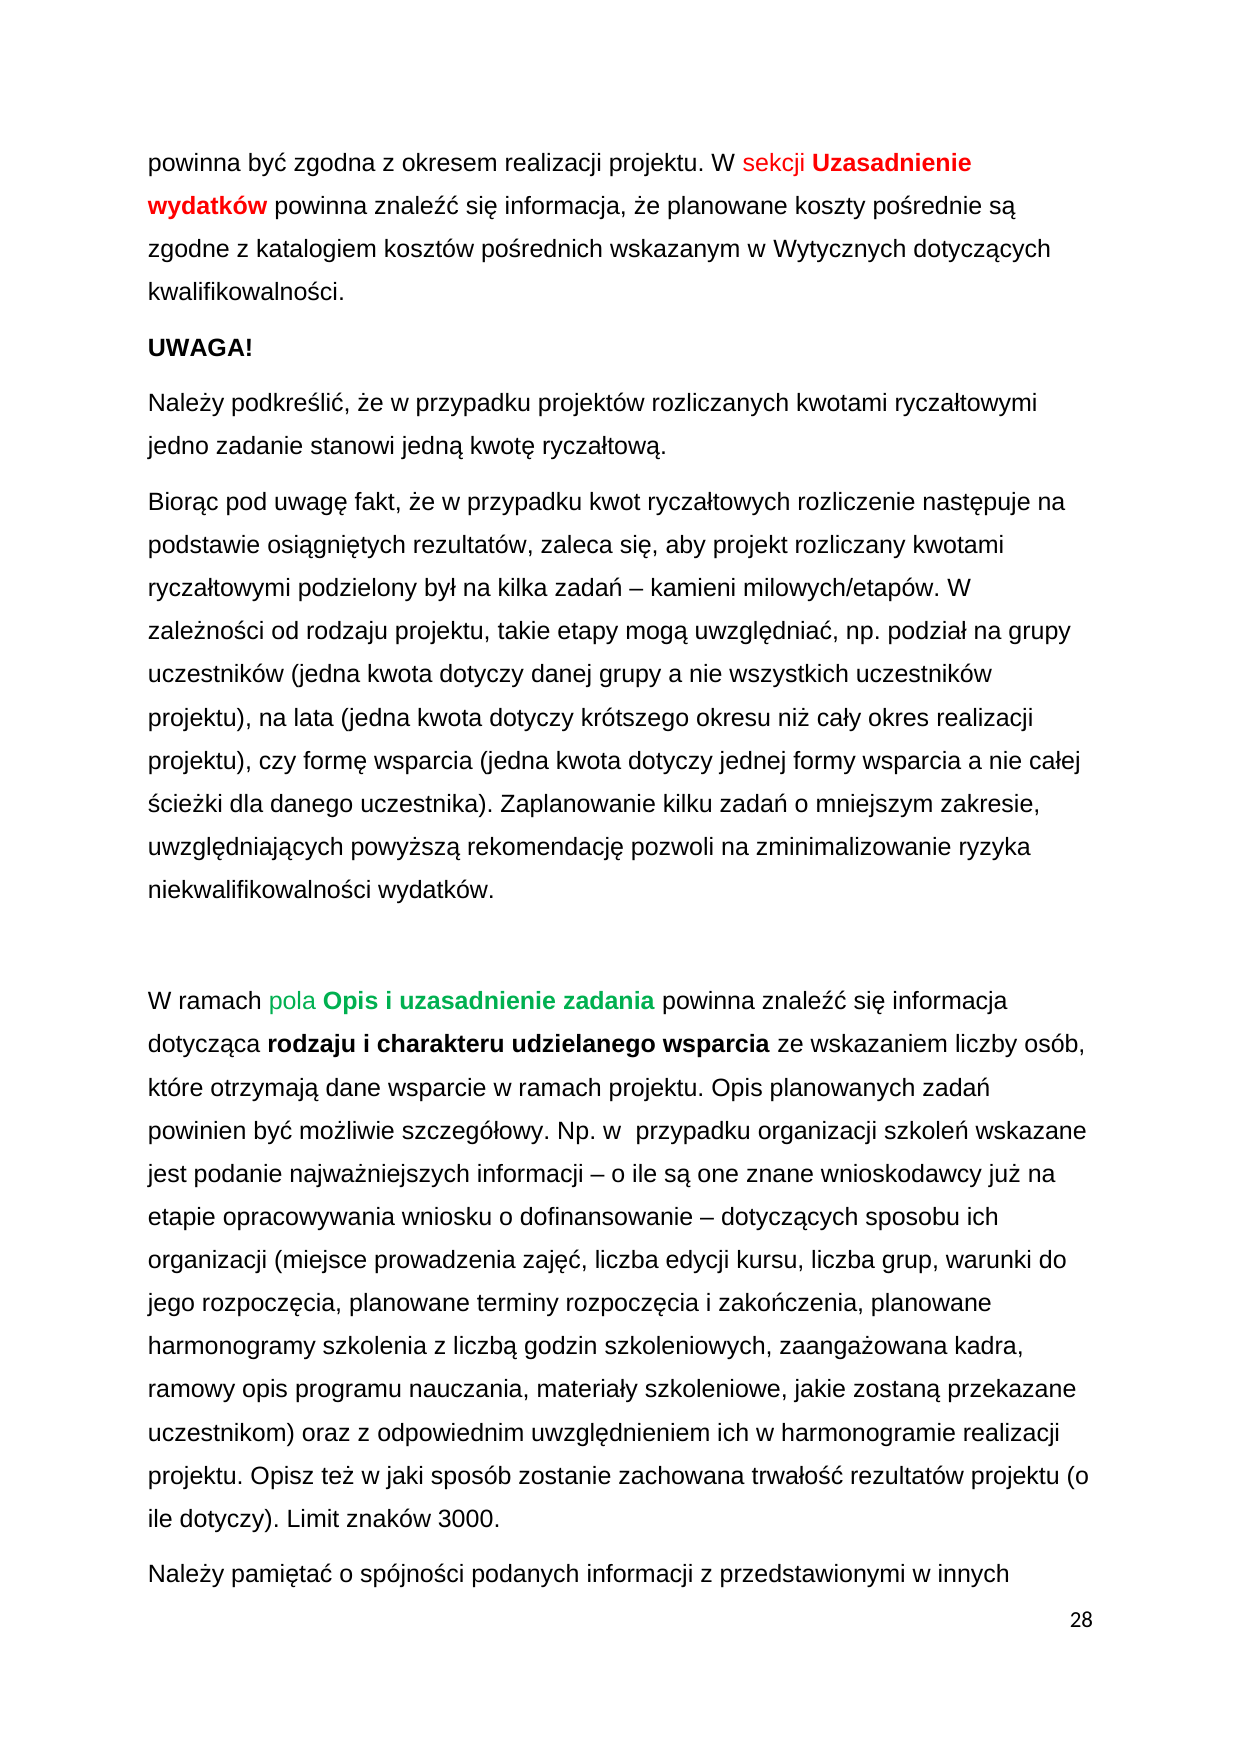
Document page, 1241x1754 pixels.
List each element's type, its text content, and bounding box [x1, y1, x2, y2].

text W ramach pola Opis i uzasadnienie zadania powinna znaleźć się informacja dotycząca rodzaju i charakteru udzielanego wsparcia ze wskazaniem liczby osób, które otrzymają dane wsparcie w ramach projektu. Opis planowanych zadań powinien być możliwie szczegółowy. Np. w przypadku organizacji szkoleń wskazane jest podanie najważniejszych informacji – o ile są one znane wnioskodawcy już na etapie opracowywania wniosku o dofinansowanie – dotyczących sposobu ich organizacji (miejsce prowadzenia zajęć, liczba edycji kursu, liczba grup, warunki do jego rozpoczęcia, planowane terminy rozpoczęcia i zakończenia, planowane harmonogramy szkolenia z liczbą godzin szkoleniowych, zaangażowana kadra, ramowy opis programu nauczania, materiały szkoleniowe, jakie zostaną przekazane uczestnikom) oraz z odpowiednim uwzględnieniem ich w harmonogramie realizacji projektu. Opisz też w jaki sposób zostanie zachowana trwałość rezultatów projektu (o ile dotyczy). Limit znaków 3000. [148, 986, 1092, 1533]
text Biorąc pod uwagę fakt, że w przypadku kwot ryczałtowych rozliczenie następuje na podstawie osiągniętych rezultatów, zaleca się, aby projekt rozliczany kwotami ryczałtowymi podzielony był na kilka zadań – kamieni milowych/etapów. W zależności od rodzaju projektu, takie etapy mogą uwzględniać, np. podział na grupy uczestników (jedna kwota dotyczy danej grupy a nie wszystkich uczestników projektu), na lata (jedna kwota dotyczy krótszego okresu niż cały okres realizacji projektu), czy formę wsparcia (jedna kwota dotyczy jednej formy wsparcia a nie całej ścieżki dla danego uczestnika). Zaplanowanie kilku zadań o mniejszym zakresie, uwzględniających powyższą rekomendację pozwoli na zminimalizowanie ryzyka niekwalifikowalności wydatków. [148, 487, 1092, 904]
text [148, 148, 1092, 306]
text UWAGA! [148, 333, 1092, 361]
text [148, 1559, 1092, 1588]
text Należy podkreślić, że w przypadku projektów rozliczanych kwotami ryczałtowymi jedno zadanie stanowi jedną kwotę ryczałtową. [148, 388, 1092, 460]
